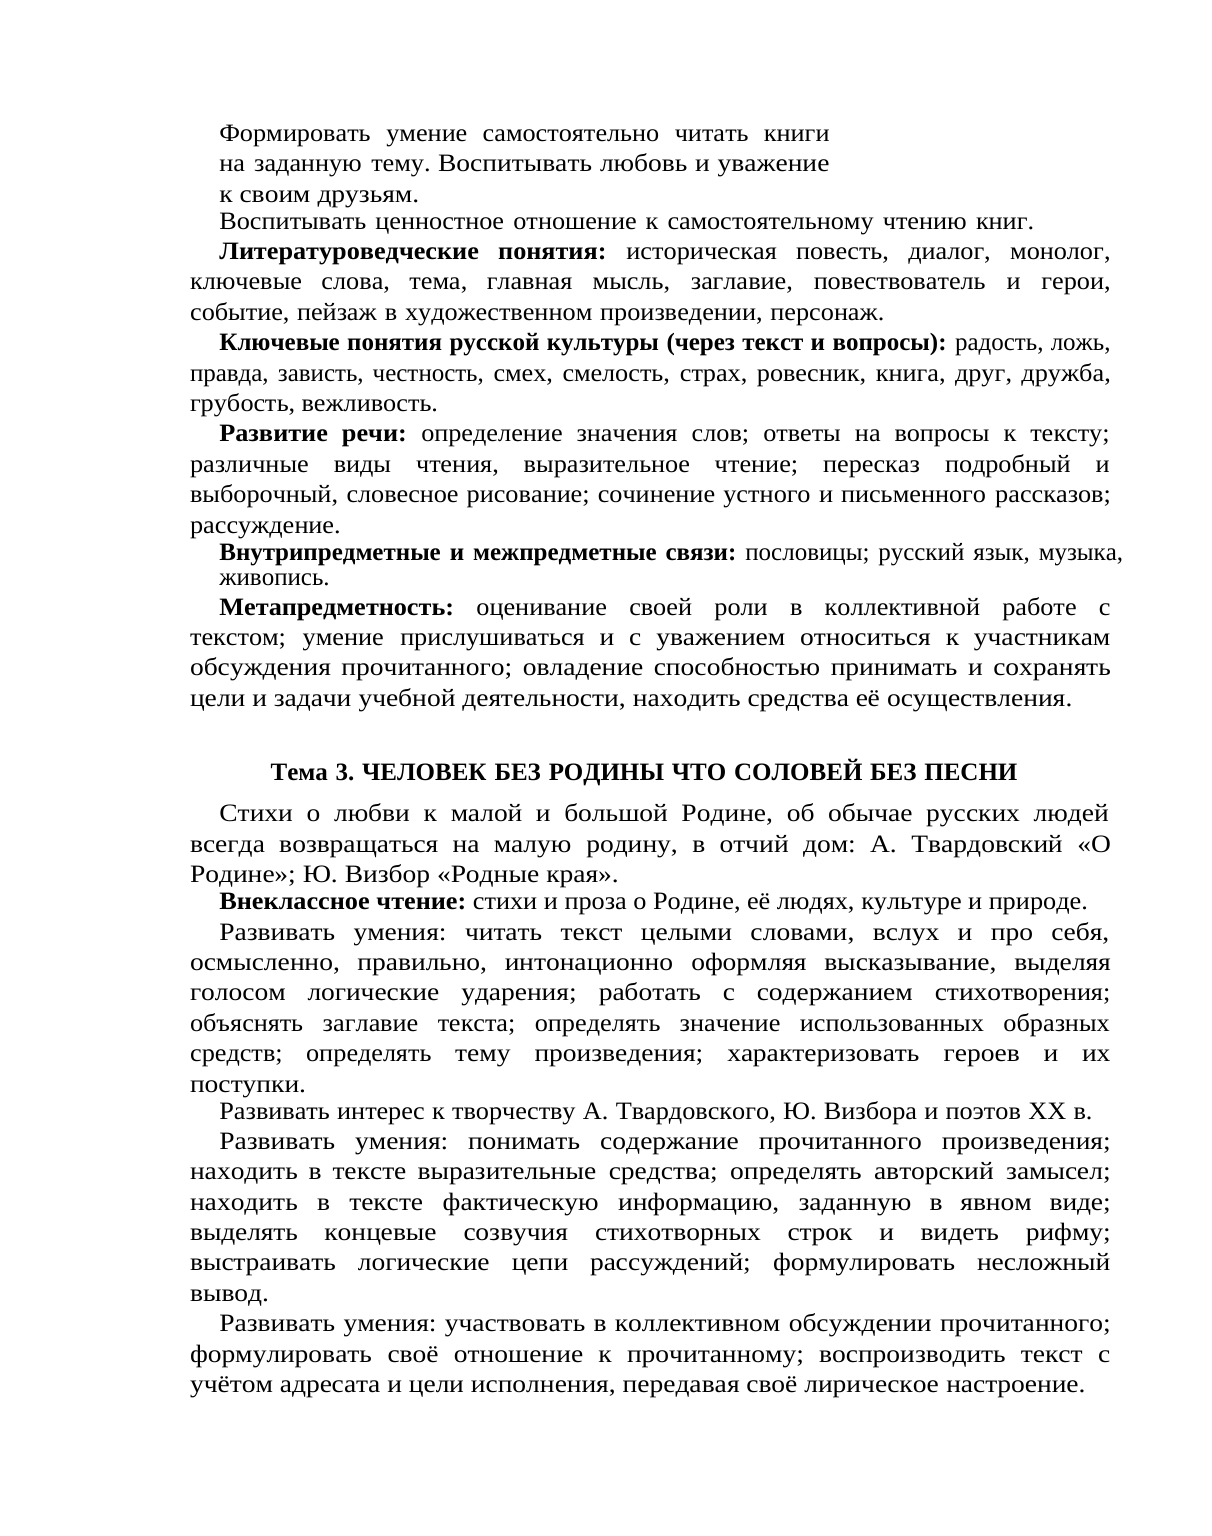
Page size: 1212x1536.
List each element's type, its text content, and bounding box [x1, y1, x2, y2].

text Метапредметность: оценивание своей роли в коллективной работе с текстом; умение прислушиваться и с уважением относиться к участникам обсуждения прочитанного; овладение способностью принимать и сохранять цели и задачи учебной деятельности, находить средства её осуществления. [190, 592, 1111, 712]
text Развивать умения: понимать содержание прочитанного произведения; находить в тексте выразительные средства; определять авторский замысел; находить в тексте фактическую информацию, заданную в явном виде; выделять концевые созвучия стихотворных строк и видеть рифму; выстраивать логические цепи рассуждений; формулировать несложный вывод. [190, 1126, 1111, 1307]
text Ключевые понятия русской культуры (через текст и вопросы): радость, ложь, правда, зависть, честность, смех, смелость, страх, ровесник, книга, друг, дружба, грубость, вежливость. [190, 327, 1111, 417]
text Внеклассное чтение: стихи и проза о Родине, её людях, культуре и природе. [219, 890, 1123, 915]
text Развитие речи: определение значения слов; ответы на вопросы к тексту; различные виды чтения, выразительное чтение; пересказ подробный и выборочный, словесное рисование; сочинение устного и письменного рассказов; рассуждение. [190, 418, 1111, 538]
text Формировать умение самостоятельно читать книги на заданную тему. Воспитывать любовь и уважение к своим друзьям. [219, 118, 829, 208]
text Тема 3. ЧЕЛОВЕК БЕЗ РОДИНЫ ЧТО СОЛОВЕЙ БЕЗ ПЕСНИ [270, 757, 1028, 786]
text Стихи о любви к малой и большой Родине, об обычае русских людей всегда возвращаться на малую родину, в отчий дом: А. Твардовский «О Родине»; Ю. Визбор «Родные края». [190, 798, 1111, 888]
text Воспитывать ценностное отношение к самостоятельному чтению книг. [219, 209, 1123, 234]
text Литературоведческие понятия: историческая повесть, диалог, монолог, ключевые слова, тема, главная мысль, заглавие, повествователь и герои, событие, пейзаж в художественном произведении, персонаж. [190, 236, 1111, 326]
text Внутрипредметные и межпредметные связи: пословицы; русский язык, музыка, живопись. [219, 540, 1123, 590]
text Развивать интерес к творчеству А. Твардовского, Ю. Визбора и поэтов ХХ в. [219, 1099, 1123, 1124]
text Развивать умения: участвовать в коллективном обсуждении прочитанного; формулировать своё отношение к прочитанному; воспроизводить текст с учётом адресата и цели исполнения, передавая своё лирическое настроение. [190, 1308, 1111, 1398]
text Развивать умения: читать текст целыми словами, вслух и про себя, осмысленно, правильно, интонационно оформляя высказывание, выделяя голосом логические ударения; работать с содержанием стихотворения; объяснять заглавие текста; определять значение использованных образных средств; определять тему произведения; характеризовать героев и их поступки. [190, 917, 1111, 1097]
